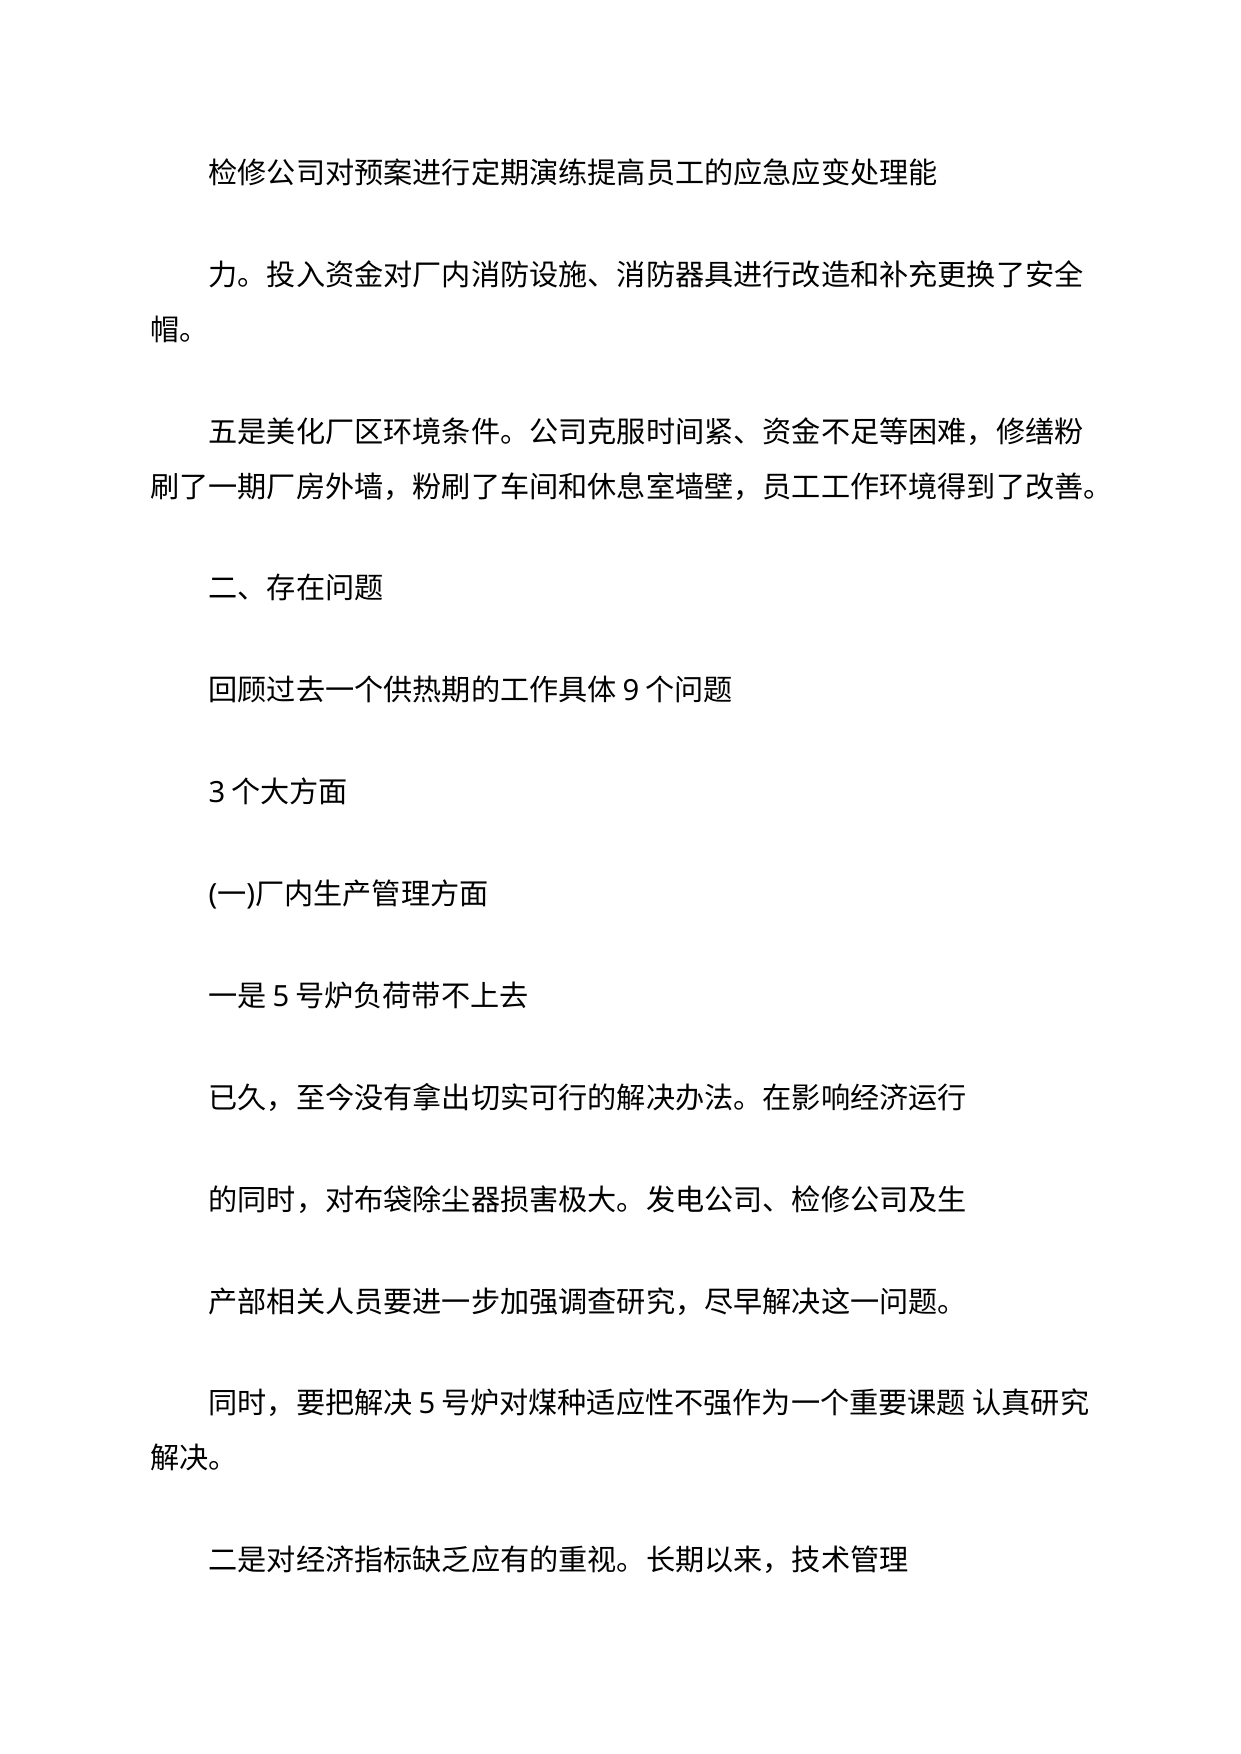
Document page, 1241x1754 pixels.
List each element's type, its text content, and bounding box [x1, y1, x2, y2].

text 的同时，对布袋除尘器损害极大。发电公司、检修公司及生 [150, 1177, 1090, 1219]
text 3个大方面 [150, 769, 1090, 811]
text 一是5号炉负荷带不上去 [150, 973, 1090, 1015]
text 二、存在问题 [150, 565, 1090, 607]
text 回顾过去一个供热期的工作具体9个问题 [150, 667, 1090, 709]
text 同时，要把解决5号炉对煤种适应性不强作为一个重要课题 认真研究解决。 [150, 1380, 1090, 1477]
text 已久，至今没有拿出切实可行的解决办法。在影响经济运行 [150, 1075, 1090, 1117]
text 检修公司对预案进行定期演练提高员工的应急应变处理能 [150, 150, 1090, 192]
text (一)厂内生产管理方面 [150, 871, 1090, 913]
text 产部相关人员要进一步加强调查研究，尽早解决这一问题。 [150, 1278, 1090, 1321]
text 五是美化厂区环境条件。公司克服时间紧、资金不足等困难，修缮粉刷了一期厂房外墙，粉刷了车间和休息室墙壁，员工工作环境得到了改善。 [150, 408, 1090, 506]
text 力。投入资金对厂内消防设施、消防器具进行改造和补充更换了安全帽。 [150, 252, 1090, 349]
text 二是对经济指标缺乏应有的重视。长期以来，技术管理 [150, 1537, 1090, 1579]
